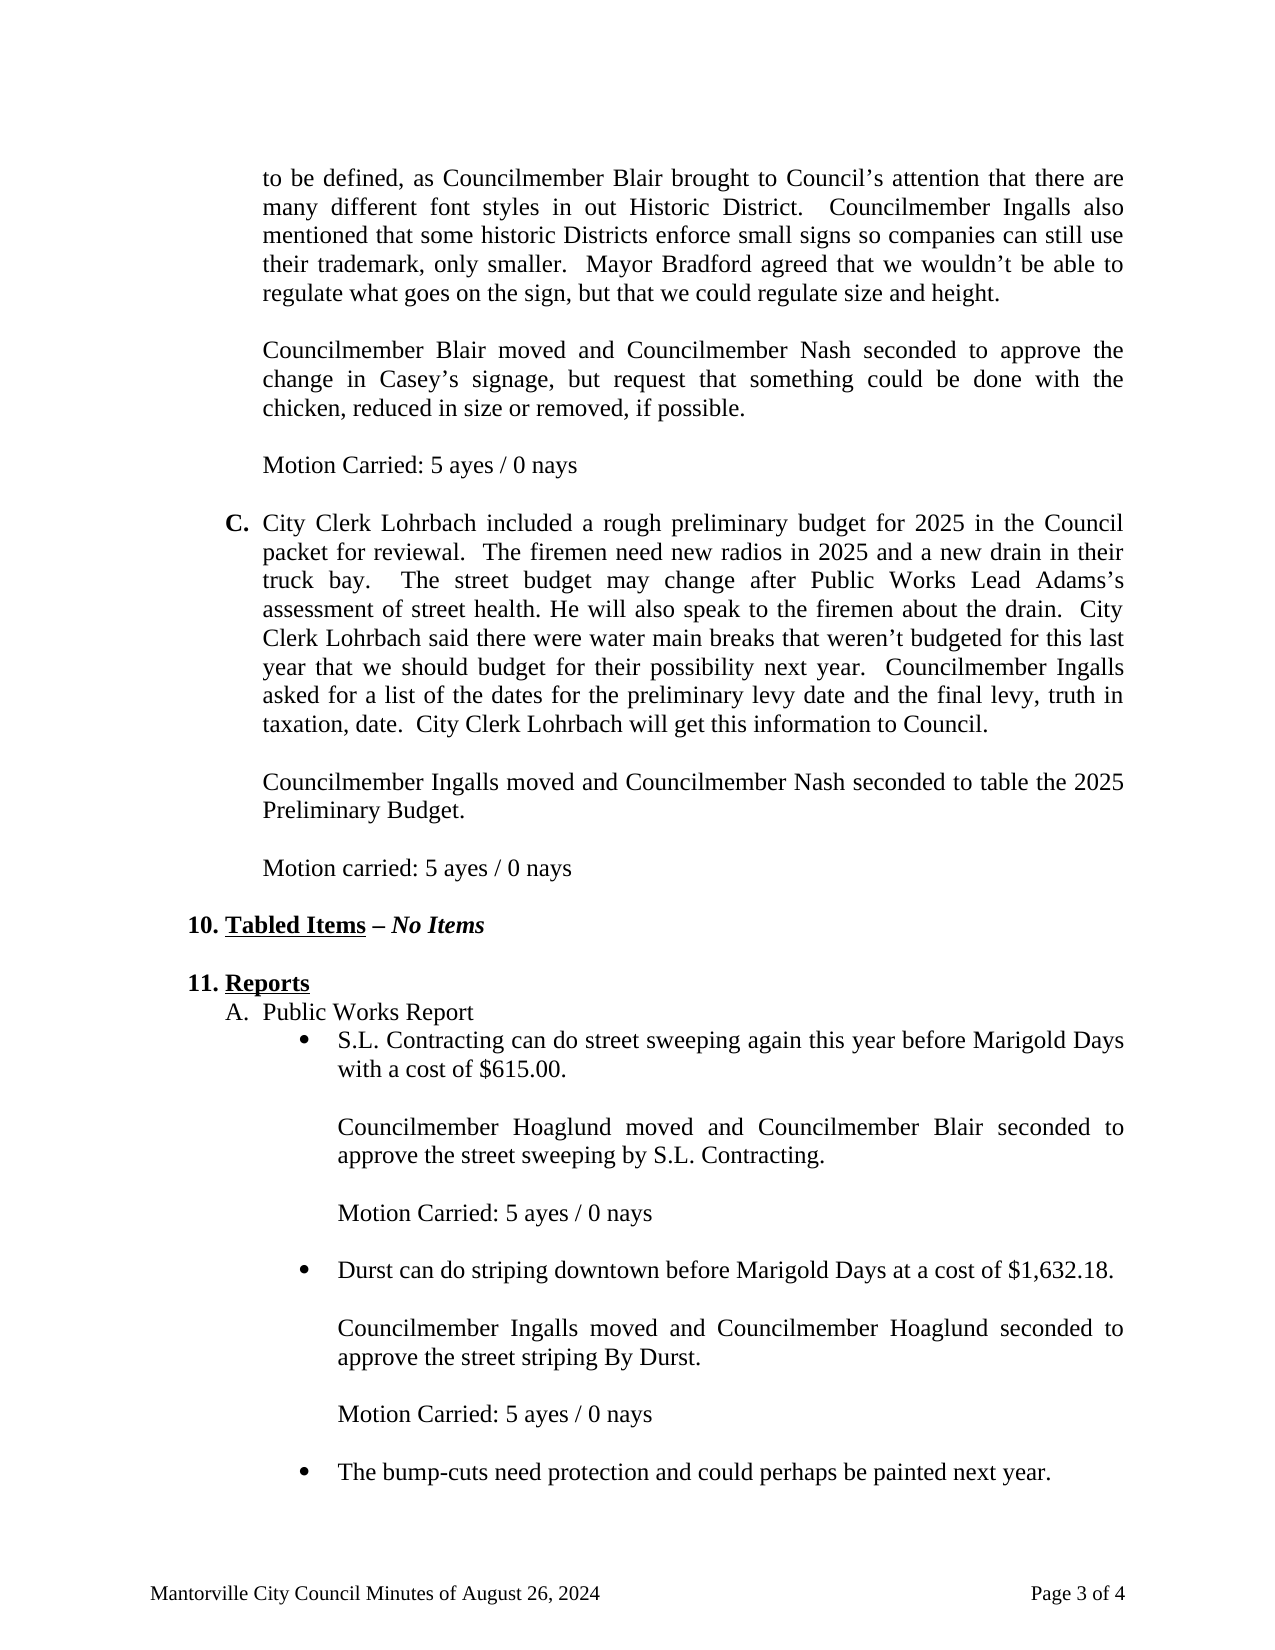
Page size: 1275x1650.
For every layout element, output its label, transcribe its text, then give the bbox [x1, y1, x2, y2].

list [225, 163, 1125, 307]
list Durst can do striping downtown before Marigold Days at a cost of $1,632.18. [300, 1256, 1125, 1284]
list Councilmember Blair moved and Councilmember Nash seconded to approve the change in Casey’s signage, but request that something could be done with the chicken, reduced in size or removed, if possible. [262, 336, 1125, 422]
list The bump-cuts need protection and could perhaps be painted next year. [300, 1457, 1125, 1486]
list Reports [187, 968, 1125, 997]
list Motion carried: 5 ayes / 0 nays [262, 853, 1125, 882]
list Councilmember Hoaglund moved and Councilmember Blair seconded to approve the street sweeping by S.L. Contracting. [337, 1112, 1125, 1169]
list Tabled Items – No Items [187, 911, 1125, 939]
list Motion Carried: 5 ayes / 0 nays [262, 451, 1125, 479]
list Motion Carried: 5 ayes / 0 nays [337, 1399, 1125, 1428]
list S.L. Contracting can do street sweeping again this year before Marigold Days with a cost of $615.00. [300, 1026, 1125, 1083]
list Councilmember Ingalls moved and Councilmember Nash seconded to table the 2025 Preliminary Budget. [262, 767, 1125, 824]
list City Clerk Lohrbach included a rough preliminary budget for 2025 in the Council packet for reviewal. The firemen need new radios in 2025 and a new drain in their truck bay. The street budget may change after Public Works Lead Adams’s assessment of street health. He will also speak to the firemen about the drain. City Clerk Lohrbach said there were water main breaks that weren’t budgeted for this last year that we should budget for their possibility next year. Councilmember Ingalls asked for a list of the dates for the preliminary levy date and the final levy, truth in taxation, date. City Clerk Lohrbach will get this information to Council. [225, 508, 1125, 738]
list Councilmember Ingalls moved and Councilmember Hoaglund seconded to approve the street striping By Durst. [337, 1313, 1125, 1371]
list Motion Carried: 5 ayes / 0 nays [337, 1198, 1125, 1227]
list Public Works Report [225, 997, 1125, 1026]
